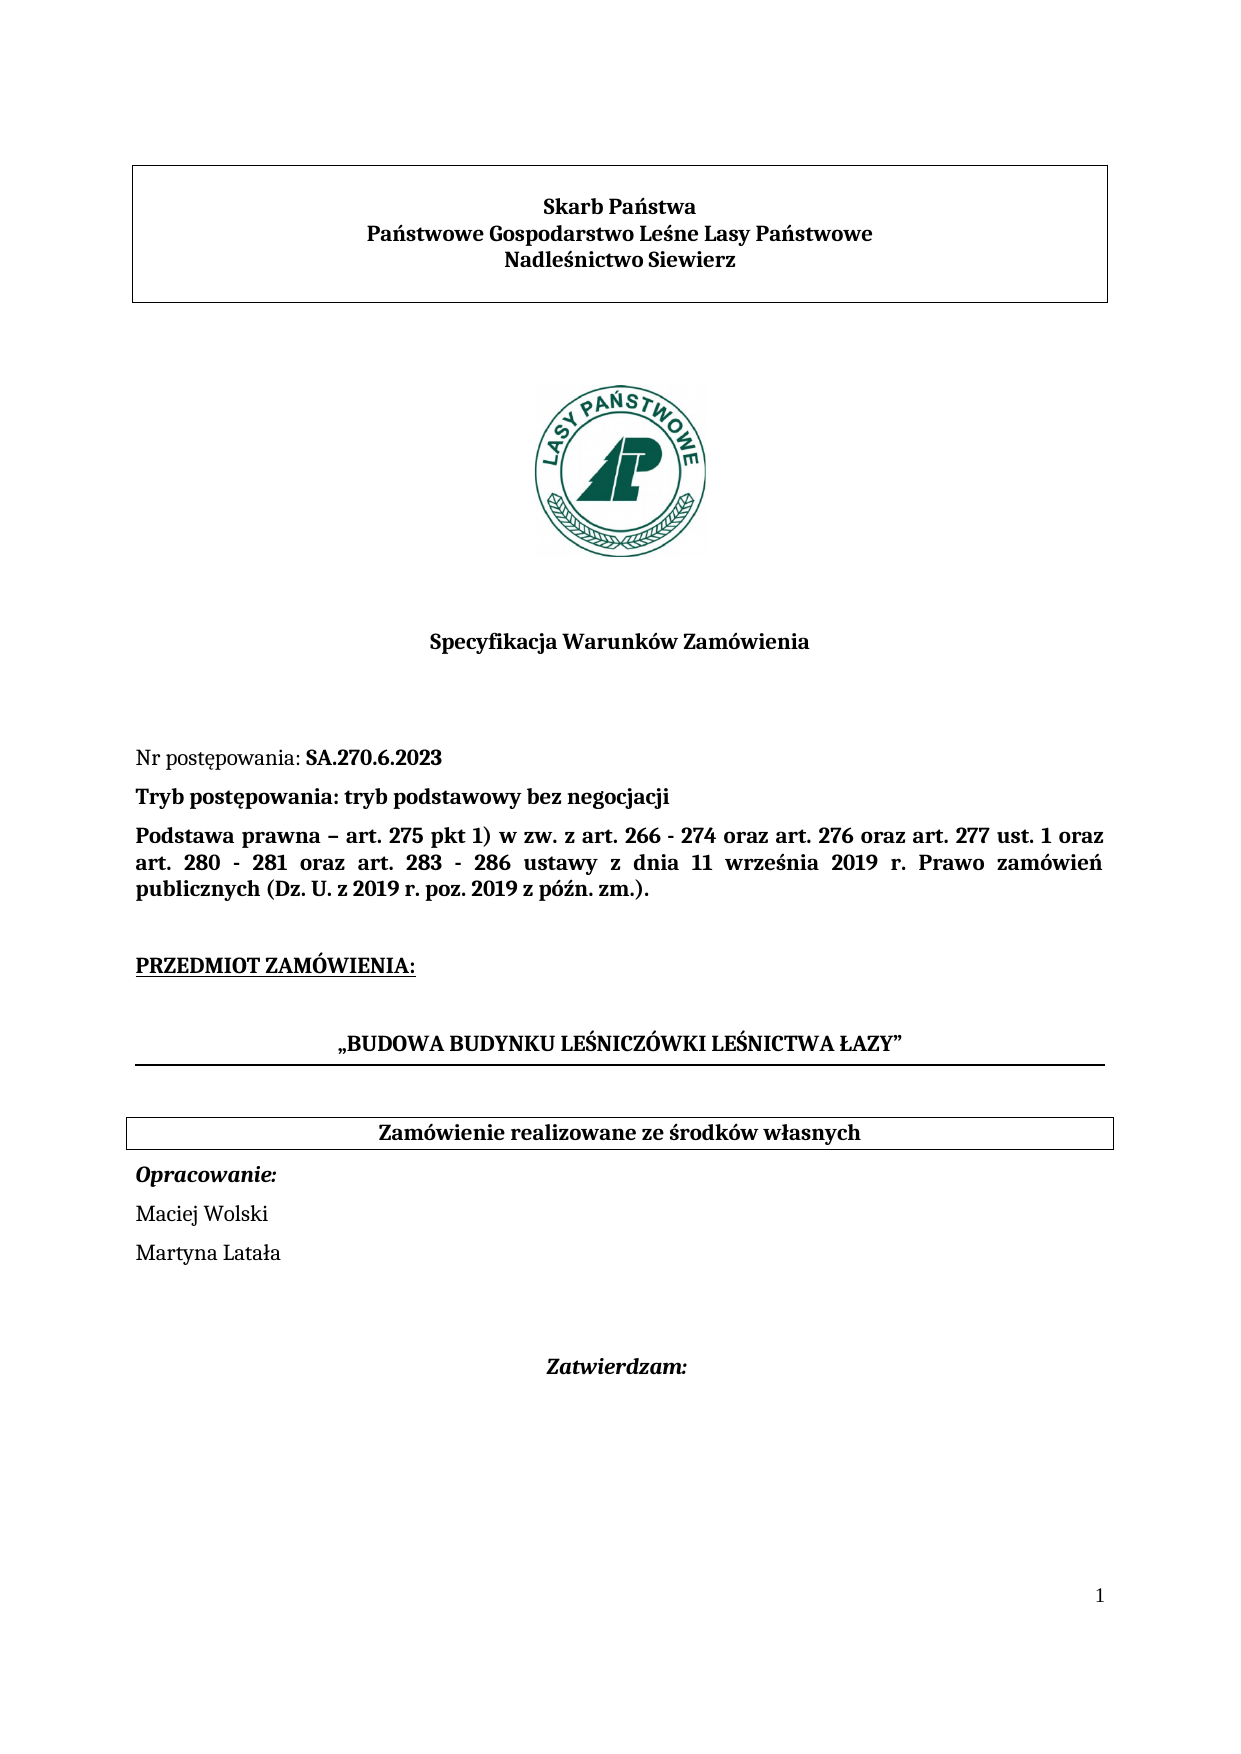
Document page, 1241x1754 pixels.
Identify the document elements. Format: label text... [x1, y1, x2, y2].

text Specyfikacja Warunków Zamówienia [135, 629, 1105, 655]
picture [534, 385, 706, 557]
text Państwowe Gospodarstwo Leśne Lasy Państwowe [135, 220, 1105, 247]
text Maciej Wolski [135, 1201, 1105, 1227]
text Opracowanie: [135, 1162, 1105, 1188]
text Tryb postępowania: tryb podstawowy bez negocjacji [135, 784, 1105, 810]
text Zatwierdzam: [135, 1354, 1105, 1381]
text Skarb Państwa [135, 194, 1105, 220]
text Zamówienie realizowane ze środków własnych [127, 1118, 1113, 1149]
text Podstawa prawna – art. 275 pkt 1) w zw. z art. 266 - 274 oraz art. 276 oraz art. 277 ust. 1 oraz art. 280 - 281 oraz art. 283 - 286 ustawy z dnia 11 września 2019 r. Prawo zamówień publicznych (Dz. U. z 2019 r. poz. 2019 z późn. zm.). [135, 823, 1105, 902]
text „BUDOWA BUDYNKU LEŚNICZÓWKI LEŚNICTWA ŁAZY” [135, 1031, 1105, 1064]
text Martyna Latała [135, 1240, 1105, 1266]
text PRZEDMIOT ZAMÓWIENIA: [135, 953, 1105, 980]
text Nr postępowania: SA.270.6.2023 [135, 745, 1105, 772]
text Nadleśnictwo Siewierz [135, 247, 1105, 273]
